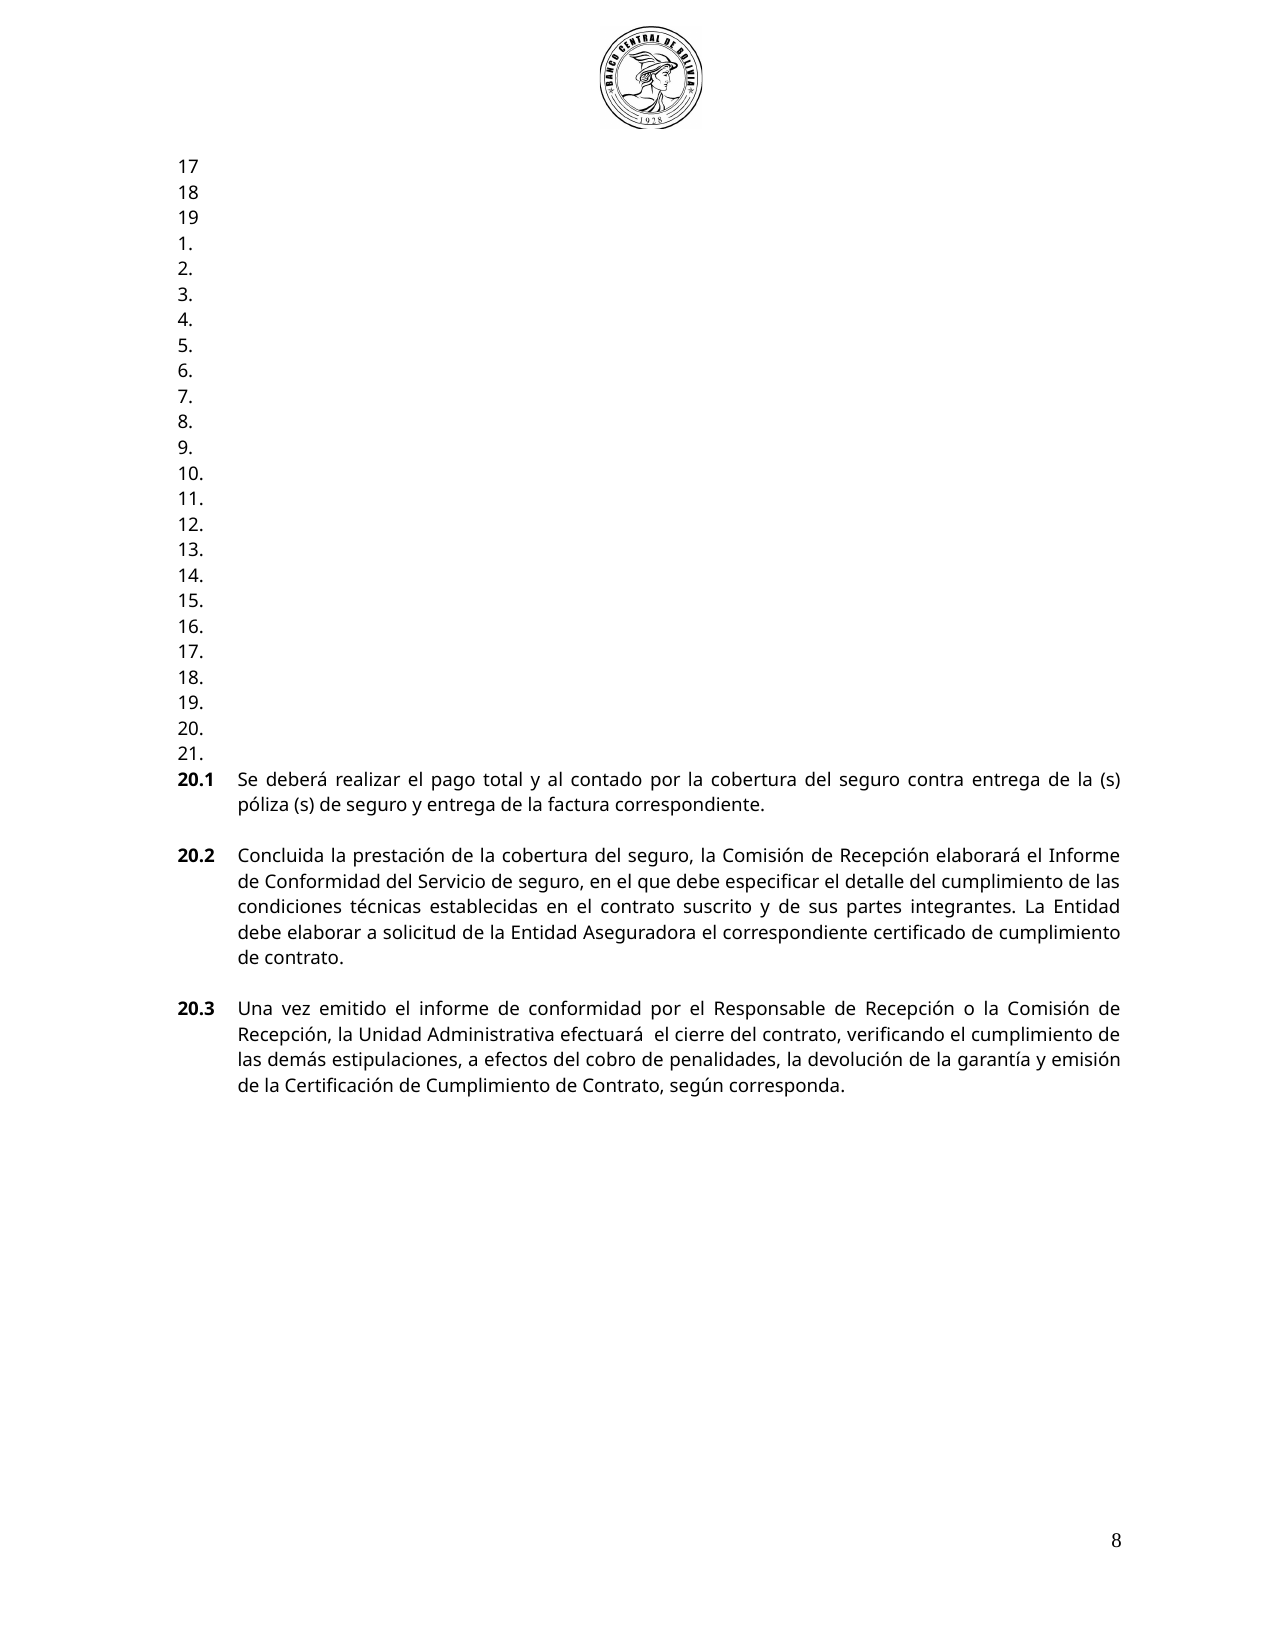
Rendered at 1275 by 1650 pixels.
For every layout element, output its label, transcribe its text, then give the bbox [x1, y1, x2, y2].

title Una vez emitido el informe de conformidad por el Responsable de Recepción o la Comisión de Recepción, la Unidad Administrativa efectuará el cierre del contrato, verificando el cumplimiento de las demás estipulaciones, a efectos del cobro de penalidades, la devolución de la garantía y emisión de la Certificación de Cumplimiento de Contrato, según corresponda. [177, 996, 1121, 1098]
title Se deberá realizar el pago total y al contado por la cobertura del seguro contra entrega de la (s) póliza (s) de seguro y entrega de la factura correspondiente. [177, 766, 1121, 817]
picture [599, 26, 703, 129]
title Concluida la prestación de la cobertura del seguro, la Comisión de Recepción elaborará el Informe de Conformidad del Servicio de seguro, en el que debe especificar el detalle del cumplimiento de las condiciones técnicas establecidas en el contrato suscrito y de sus partes integrantes. La Entidad debe elaborar a solicitud de la Entidad Aseguradora el correspondiente certificado de cumplimiento de contrato. [177, 843, 1121, 970]
